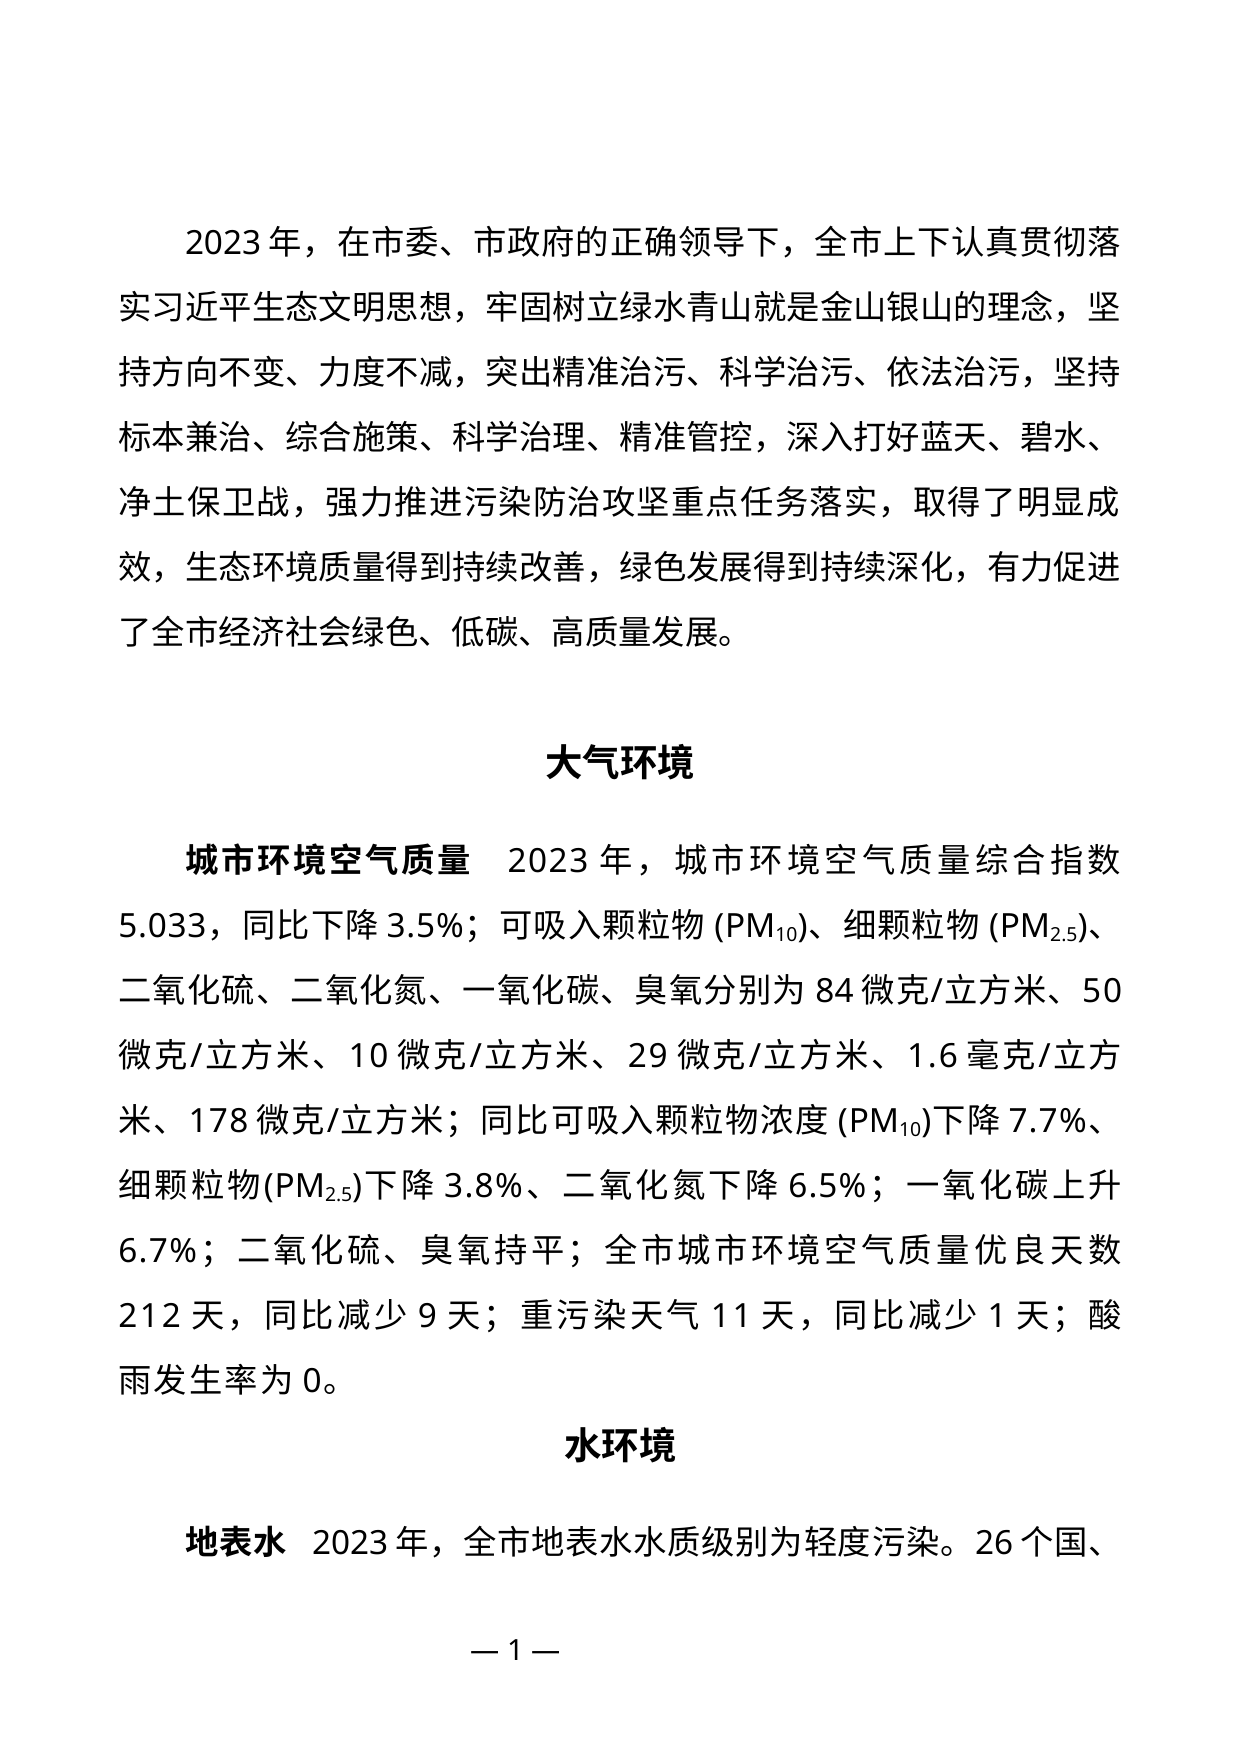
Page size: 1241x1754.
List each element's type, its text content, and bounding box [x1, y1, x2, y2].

text 大气环境 [118, 728, 1122, 793]
text 水环境 [118, 1410, 1122, 1475]
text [118, 1508, 1122, 1573]
text 城市环境空气质量 2023年，城市环境空气质量综合指数5.033，同比下降3.5%；可吸入颗粒物 (PM10)、细颗粒物 (PM2.5)、二氧化硫、二氧化氮、一氧化碳、臭氧分别为84微克/立方米、50微克/立方米、10微克/立方米、29微克/立方米、1.6毫克/立方米、178微克/立方米；同比可吸入颗粒物浓度 (PM10)下降7.7%、细颗粒物(PM2.5)下降3.8%、二氧化氮下降6.5%；一氧化碳上升6.7%；二氧化硫、臭氧持平；全市城市环境空气质量优良天数212天，同比减少9天；重污染天气11天，同比减少1天；酸雨发生率为0。 [118, 825, 1122, 1410]
text 2023年，在市委、市政府的正确领导下，全市上下认真贯彻落实习近平生态文明思想，牢固树立绿水青山就是金山银山的理念，坚持方向不变、力度不减，突出精准治污、科学治污、依法治污，坚持标本兼治、综合施策、科学治理、精准管控，深入打好蓝天、碧水、净土保卫战，强力推进污染防治攻坚重点任务落实，取得了明显成效，生态环境质量得到持续改善，绿色发展得到持续深化，有力促进了全市经济社会绿色、低碳、高质量发展。 [118, 208, 1122, 663]
